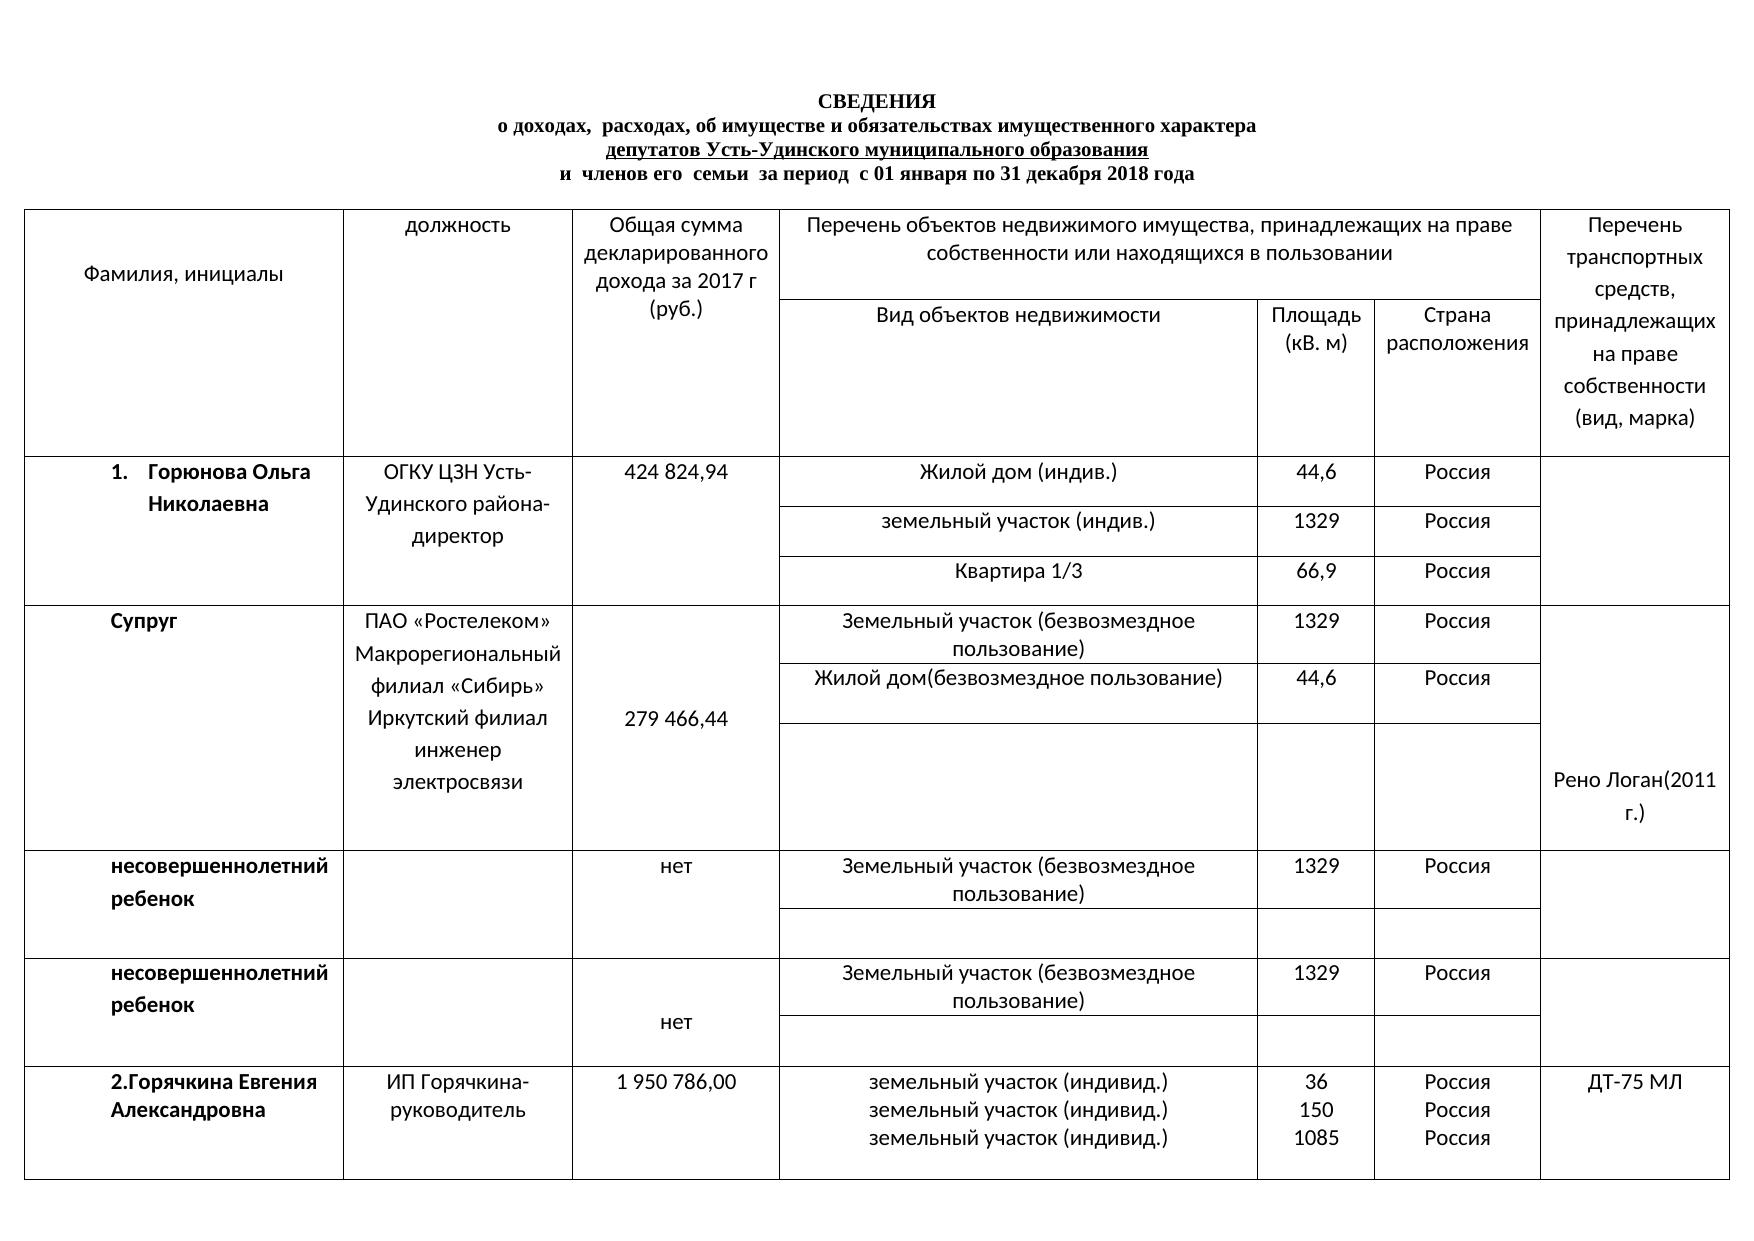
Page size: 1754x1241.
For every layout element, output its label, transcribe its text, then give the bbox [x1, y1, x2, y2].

table_cell [344, 959, 572, 1066]
table_cell [1541, 851, 1729, 957]
table_cell Россия [1375, 851, 1540, 907]
table_cell 1329 [1258, 606, 1374, 662]
table_header Перечень объектов недвижимого имущества, принадлежащих на праве собственности или находящихся в пользовании [780, 210, 1540, 299]
table_cell [1375, 909, 1540, 957]
text депутатов Усть-Удинского муниципального образования [118, 137, 1636, 161]
table_cell Рено Логан(2011 г.) [1541, 606, 1729, 850]
table_cell Россия [1375, 507, 1540, 556]
table_header должность [344, 210, 572, 456]
table_cell Горюнова Ольга Николаевна [25, 457, 343, 605]
table_cell [1375, 724, 1540, 850]
table_cell 1329 [1258, 959, 1374, 1014]
table_cell ДТ-75 МЛ [1541, 1067, 1729, 1179]
table_cell [780, 724, 1257, 850]
table_cell 36 150 1085 [1258, 1067, 1374, 1179]
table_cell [344, 1067, 572, 1179]
table_cell Россия Россия Россия [1375, 1067, 1540, 1179]
table_cell Жилой дом (индив.) [780, 457, 1257, 506]
text о доходах, расходах, об имуществе и обязательствах имущественного характера [118, 113, 1636, 137]
table_cell [1258, 1016, 1374, 1066]
table_cell нет [573, 959, 779, 1066]
table_cell Земельный участок (безвозмездное пользование) [780, 606, 1257, 662]
table_cell 44,6 [1258, 664, 1374, 723]
table_header Фамилия, инициалы [25, 210, 343, 456]
table_cell Россия [1375, 664, 1540, 723]
table_cell [1541, 959, 1729, 1066]
text СВЕДЕНИЯ [118, 88, 1636, 113]
table_cell [780, 1016, 1257, 1066]
table_cell Земельный участок (безвозмездное пользование) [780, 959, 1257, 1014]
table_cell Площадь (кВ. м) [1258, 300, 1374, 456]
table_cell 1329 [1258, 851, 1374, 907]
table_cell Россия [1375, 959, 1540, 1014]
table_cell 279 466,44 [573, 606, 779, 850]
table_cell несовершеннолетний ребенок [25, 851, 343, 957]
table_cell 424 824,94 [573, 457, 779, 605]
table_cell [1375, 1016, 1540, 1066]
table_cell [1541, 457, 1729, 605]
table_cell Супруг [25, 606, 343, 850]
table_cell несовершеннолетний ребенок [25, 959, 343, 1066]
table_header Перечень транспортных средств, принадлежащих на праве собственности (вид, марка) [1541, 210, 1729, 456]
table_cell ПАО «Ростелеком» Макрорегиональный филиал «Сибирь» Иркутский филиал инженер электросвязи [344, 606, 572, 850]
table_cell 1 950 786,00 [573, 1067, 779, 1179]
table_cell [1258, 724, 1374, 850]
table_cell Страна расположения [1375, 300, 1540, 456]
table_cell Жилой дом(безвозмездное пользование) [780, 664, 1257, 723]
table_cell Россия [1375, 457, 1540, 506]
table_cell земельный участок (индивид.) земельный участок (индивид.) земельный участок (индивид.) [780, 1067, 1257, 1179]
table_cell Квартира 1/3 [780, 557, 1257, 605]
table_cell ОГКУ ЦЗН Усть-Удинского района-директор [344, 457, 572, 605]
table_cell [25, 1067, 343, 1179]
table_cell Россия [1375, 606, 1540, 662]
table_cell 66,9 [1258, 557, 1374, 605]
table_cell нет [573, 851, 779, 957]
table_cell 1329 [1258, 507, 1374, 556]
text и членов его семьи за период с 01 января по 31 декабря 2018 года [118, 161, 1636, 185]
table_cell [1258, 909, 1374, 957]
table_cell [344, 851, 572, 957]
table_cell земельный участок (индив.) [780, 507, 1257, 556]
table_cell Вид объектов недвижимости [780, 300, 1257, 456]
table_cell 44,6 [1258, 457, 1374, 506]
table_cell Земельный участок (безвозмездное пользование) [780, 851, 1257, 907]
table_cell Россия [1375, 557, 1540, 605]
table_cell [780, 909, 1257, 957]
table_header Общая сумма декларированного дохода за 2017 г (руб.) [573, 210, 779, 456]
